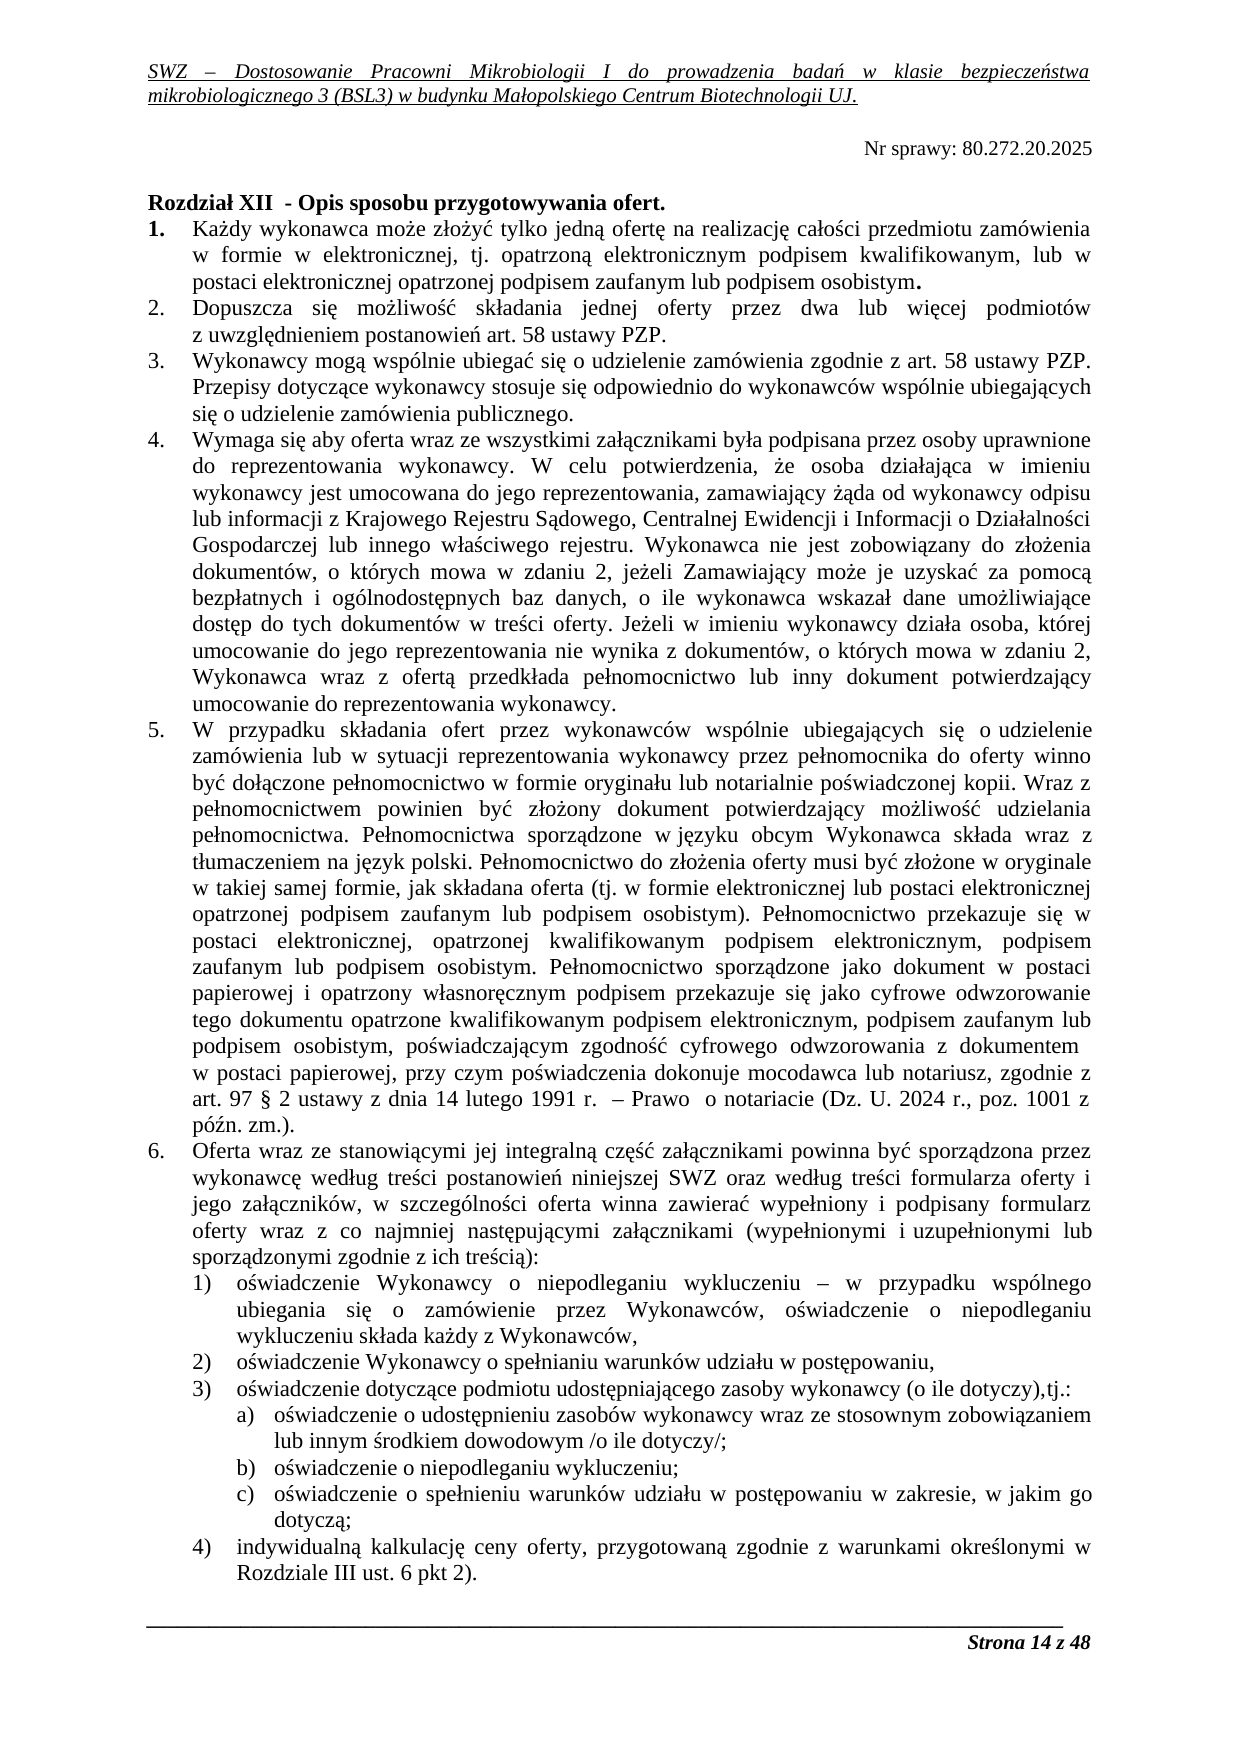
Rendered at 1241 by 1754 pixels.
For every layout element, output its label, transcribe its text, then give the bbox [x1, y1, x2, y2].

list oświadczenie Wykonawcy o spełnianiu warunków udziału w postępowaniu, [192, 1348, 1092, 1375]
list Wymaga się aby oferta wraz ze wszystkimi załącznikami była podpisana przez osoby uprawnione do reprezentowania wykonawcy. W celu potwierdzenia, że osoba działająca w imieniu wykonawcy jest umocowana do jego reprezentowania, zamawiający żąda od wykonawcy odpisu lub informacji z Krajowego Rejestru Sądowego, Centralnej Ewidencji i Informacji o Działalności Gospodarczej lub innego właściwego rejestru. Wykonawca nie jest zobowiązany do złożenia dokumentów, o których mowa w zdaniu 2, jeżeli Zamawiający może je uzyskać za pomocą bezpłatnych i ogólnodostępnych baz danych, o ile wykonawca wskazał dane umożliwiające dostęp do tych dokumentów w treści oferty. Jeżeli w imieniu wykonawcy działa osoba, której umocowanie do jego reprezentowania nie wynika z dokumentów, o których mowa w zdaniu 2, Wykonawca wraz z ofertą przedkłada pełnomocnictwo lub inny dokument potwierdzający umocowanie do reprezentowania wykonawcy. [148, 426, 1092, 716]
list Każdy wykonawca może złożyć tylko jedną ofertę na realizację całości przedmiotu zamówienia w formie w elektronicznej, tj. opatrzoną elektronicznym podpisem kwalifikowanym, lub w postaci elektronicznej opatrzonej podpisem zaufanym lub podpisem osobistym. [148, 215, 1092, 294]
list W przypadku składania ofert przez wykonawców wspólnie ubiegających się o udzielenie zamówienia lub w sytuacji reprezentowania wykonawcy przez pełnomocnika do oferty winno być dołączone pełnomocnictwo w formie oryginału lub notarialnie poświadczonej kopii. Wraz z pełnomocnictwem powinien być złożony dokument potwierdzający możliwość udzielania pełnomocnictwa. Pełnomocnictwa sporządzone w języku obcym Wykonawca składa wraz z tłumaczeniem na język polski. Pełnomocnictwo do złożenia oferty musi być złożone w oryginale w takiej samej formie, jak składana oferta (tj. w formie elektronicznej lub postaci elektronicznej opatrzonej podpisem zaufanym lub podpisem osobistym). Pełnomocnictwo przekazuje się w postaci elektronicznej, opatrzonej kwalifikowanym podpisem elektronicznym, podpisem zaufanym lub podpisem osobistym. Pełnomocnictwo sporządzone jako dokument w postaci papierowej i opatrzony własnoręcznym podpisem przekazuje się jako cyfrowe odwzorowanie tego dokumentu opatrzone kwalifikowanym podpisem elektronicznym, podpisem zaufanym lub podpisem osobistym, poświadczającym zgodność cyfrowego odwzorowania z dokumentem w postaci papierowej, przy czym poświadczenia dokonuje mocodawca lub notariusz, zgodnie z art. 97 § 2 ustawy z dnia 14 lutego 1991 r. – Prawo o notariacie (Dz. U. 2024 r., poz. 1001 z późn. zm.). [148, 716, 1092, 1138]
list Dopuszcza się możliwość składania jednej oferty przez dwa lub więcej podmiotów z uwzględnieniem postanowień art. 58 ustawy PZP. [148, 294, 1092, 347]
list indywidualną kalkulację ceny oferty, przygotowaną zgodnie z warunkami określonymi w Rozdziale III ust. 6 pkt 2). [192, 1533, 1092, 1586]
list oświadczenie o udostępnieniu zasobów wykonawcy wraz ze stosownym zobowiązaniem lub innym środkiem dowodowym /o ile dotyczy/; [236, 1401, 1092, 1454]
list oświadczenie o spełnieniu warunków udziału w postępowaniu w zakresie, w jakim go dotyczą; [236, 1480, 1092, 1533]
list oświadczenie Wykonawcy o niepodleganiu wykluczeniu – w przypadku wspólnego ubiegania się o zamówienie przez Wykonawców, oświadczenie o niepodleganiu wykluczeniu składa każdy z Wykonawców, [192, 1269, 1092, 1348]
text Rozdział XII - Opis sposobu przygotowywania ofert. [148, 189, 1092, 215]
list oświadczenie dotyczące podmiotu udostępniającego zasoby wykonawcy (o ile dotyczy),tj.: [192, 1375, 1092, 1401]
list oświadczenie o niepodleganiu wykluczeniu; [236, 1454, 1092, 1480]
list Oferta wraz ze stanowiącymi jej integralną część załącznikami powinna być sporządzona przez wykonawcę według treści postanowień niniejszej SWZ oraz według treści formularza oferty i jego załączników, w szczególności oferta winna zawierać wypełniony i podpisany formularz oferty wraz z co najmniej następującymi załącznikami (wypełnionymi i uzupełnionymi lub sporządzonymi zgodnie z ich treścią): [148, 1138, 1092, 1269]
list Wykonawcy mogą wspólnie ubiegać się o udzielenie zamówienia zgodnie z art. 58 ustawy PZP. Przepisy dotyczące wykonawcy stosuje się odpowiednio do wykonawców wspólnie ubiegających się o udzielenie zamówienia publicznego. [148, 347, 1092, 426]
